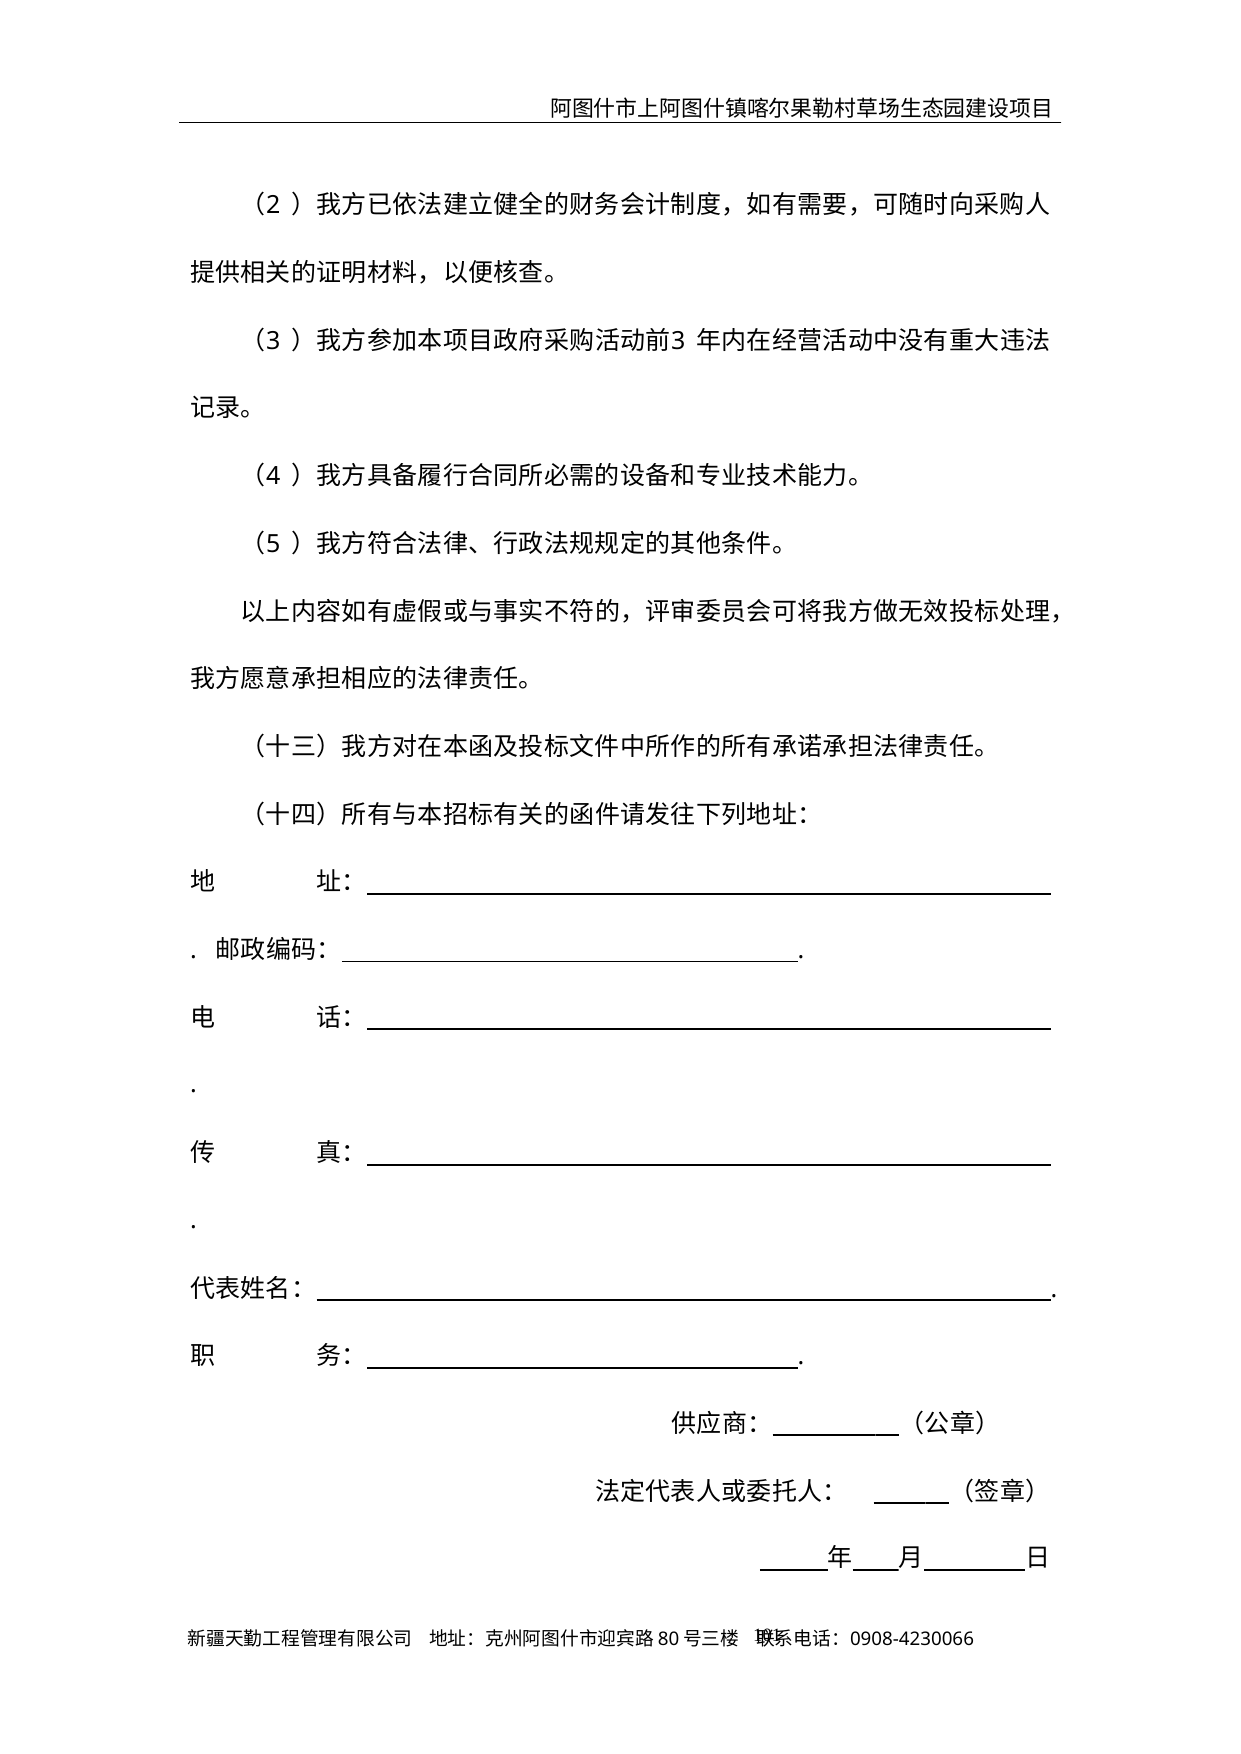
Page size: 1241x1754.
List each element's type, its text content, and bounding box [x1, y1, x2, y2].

text （3）我方参加本项目政府采购活动前3年内在经营活动中没有重大违法记录。 [190, 304, 1050, 440]
text 代表姓名： .职 务： . [190, 1252, 1050, 1388]
text 法定代表人或委托人： （签章） [190, 1455, 1050, 1523]
text 地 址： .邮政编码： . [190, 846, 1050, 981]
text （2）我方已依法建立健全的财务会计制度，如有需要，可随时向采购人提供相关的证明材料，以便核查。 [190, 169, 1050, 304]
text （十三）我方对在本函及投标文件中所作的所有承诺承担法律责任。 [190, 711, 1050, 778]
text 传 真： . [190, 1117, 1050, 1252]
text （十四）所有与本招标有关的函件请发往下列地址： [190, 778, 1050, 846]
text 年 月 日 [190, 1523, 1050, 1591]
text （4）我方具备履行合同所必需的设备和专业技术能力。 [190, 440, 1050, 507]
text 以上内容如有虚假或与事实不符的，评审委员会可将我方做无效投标处理，我方愿意承担相应的法律责任。 [190, 575, 1050, 711]
text 供应商： （公章） [190, 1388, 1000, 1455]
text 电 话： . [190, 981, 1050, 1117]
text （5）我方符合法律、行政法规规定的其他条件。 [190, 507, 1050, 575]
